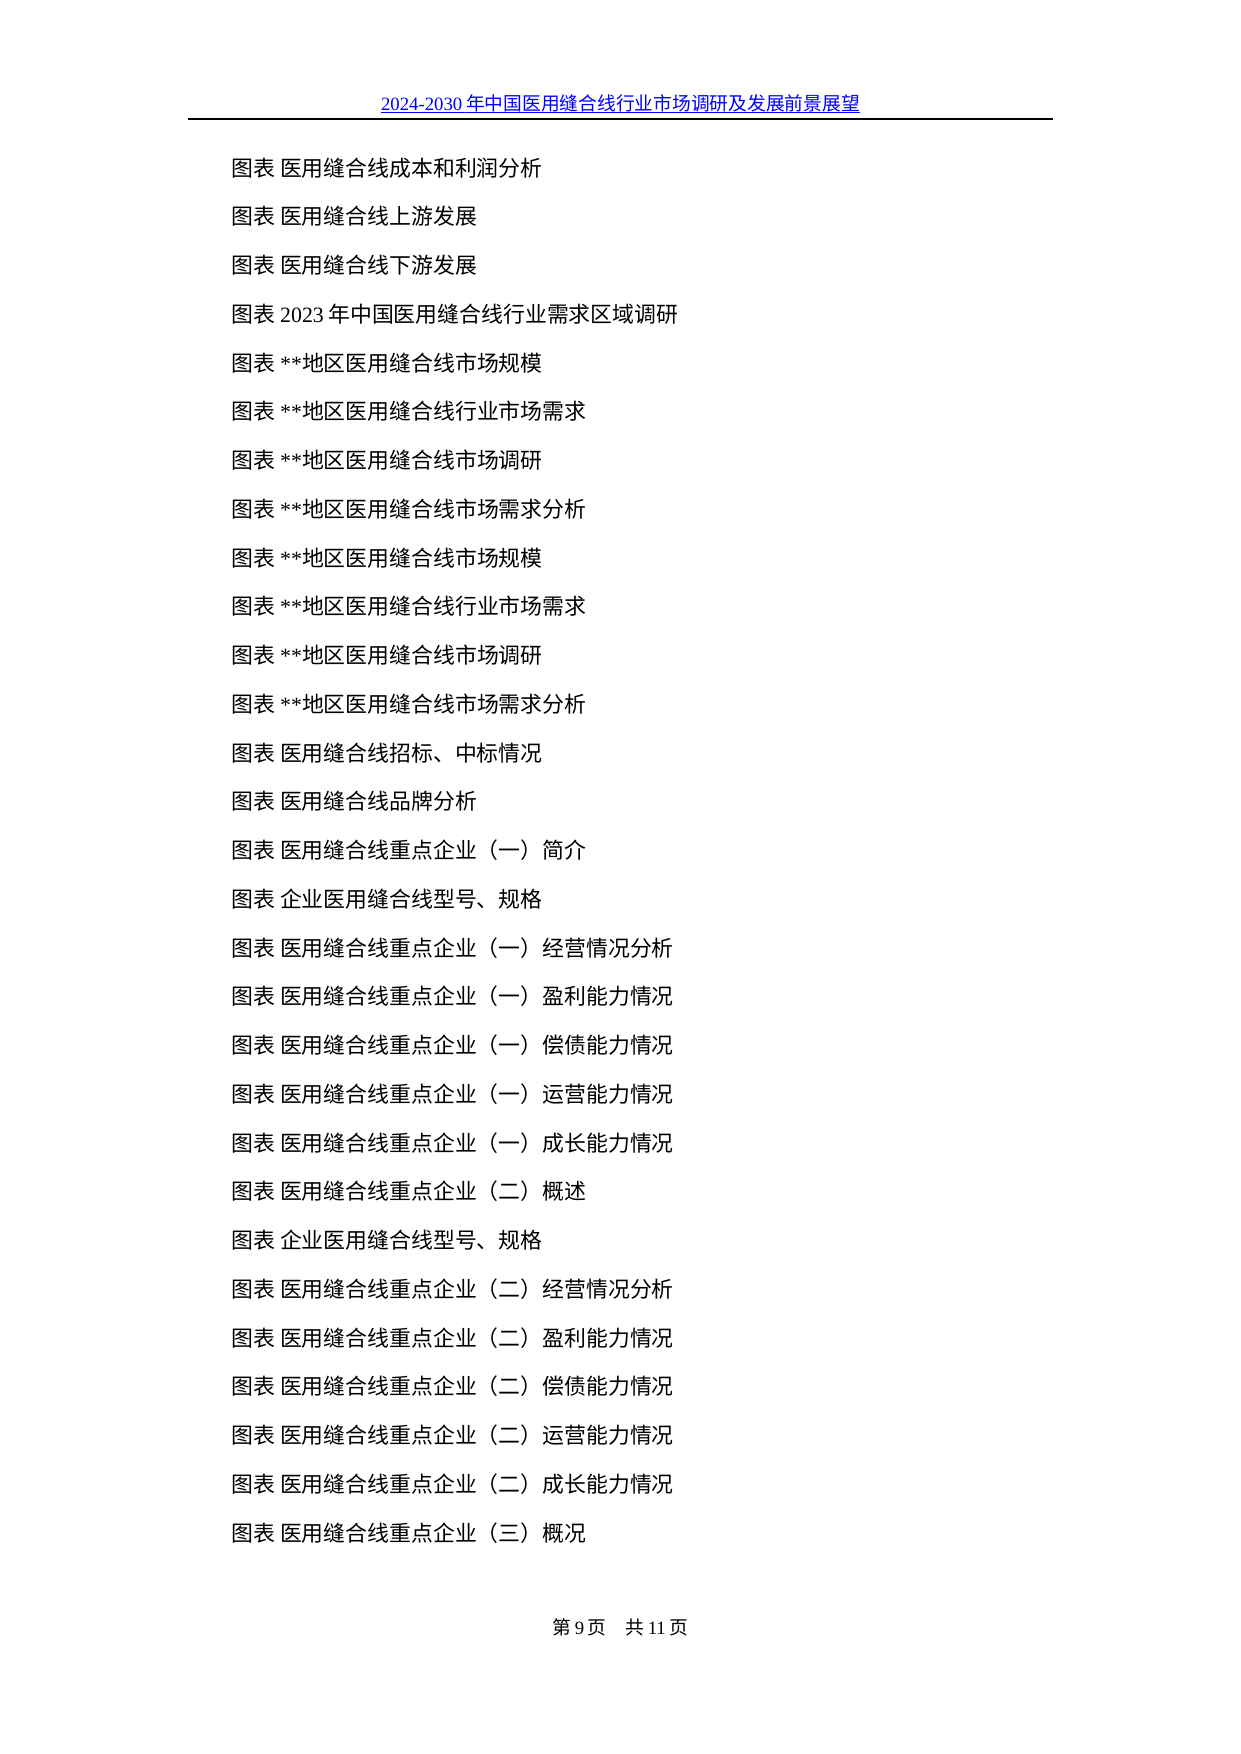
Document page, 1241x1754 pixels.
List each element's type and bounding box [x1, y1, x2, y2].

text [187, 150, 1053, 1548]
